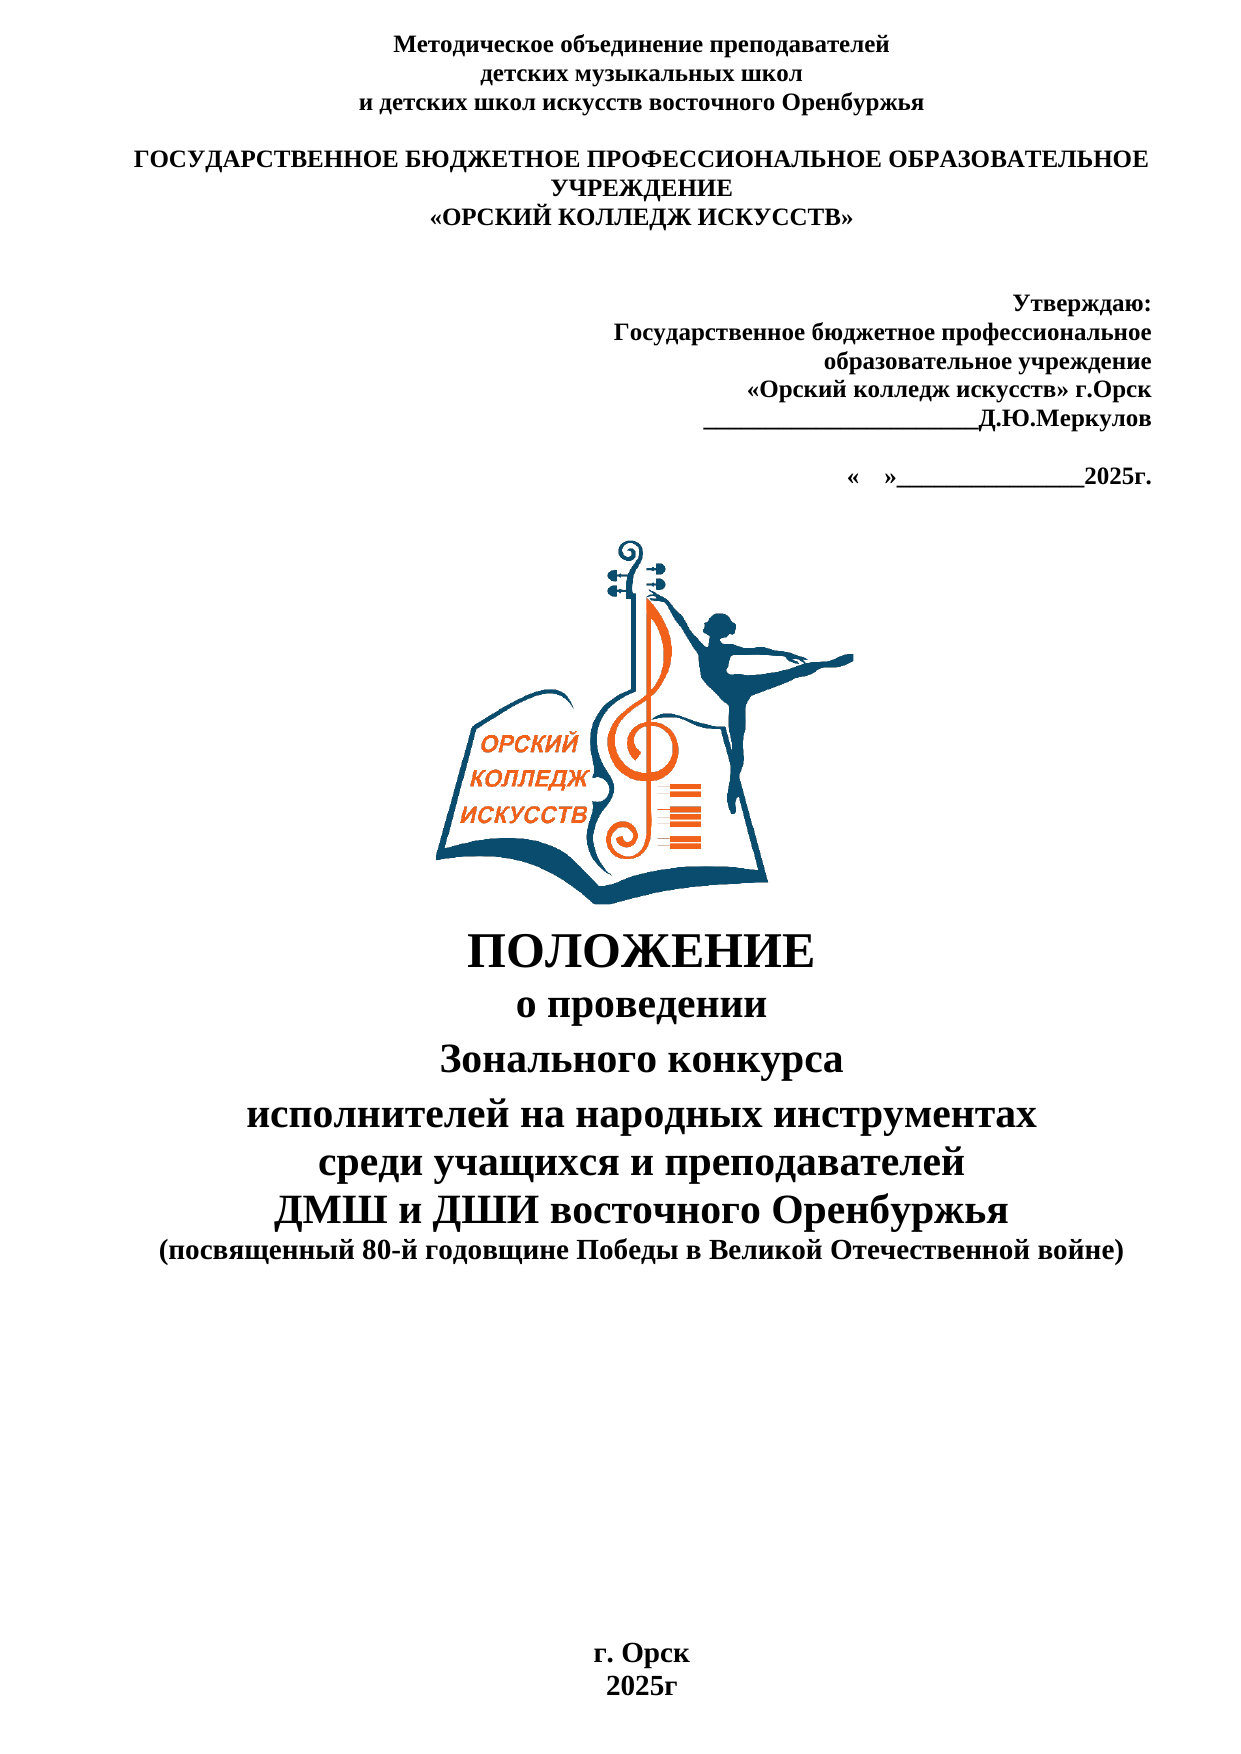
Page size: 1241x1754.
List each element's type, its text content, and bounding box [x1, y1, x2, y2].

text Государственное бюджетное профессиональное [131, 317, 1152, 346]
text образовательное учреждение [131, 346, 1152, 374]
text «ОРСКИЙ КОЛЛЕДЖ ИСКУССТВ» [131, 202, 1152, 231]
text 2025г [131, 1668, 1152, 1702]
text ГОСУДАРСТВЕННОЕ БЮДЖЕТНОЕ ПРОФЕССИОНАЛЬНОЕ ОБРАЗОВАТЕЛЬНОЕ УЧРЕЖДЕНИЕ [131, 144, 1152, 202]
text детских музыкальных школ [131, 58, 1152, 87]
text г. Орск [131, 1635, 1152, 1668]
text (посвященный 80-й годовщине Победы в Великой Отечественной войне) [131, 1232, 1152, 1266]
text Утверждаю: [131, 288, 1152, 317]
text « »_______________2025г. [131, 461, 1152, 489]
text исполнителей на народных инструментах [131, 1088, 1152, 1136]
text о проведении [131, 978, 1152, 1026]
text и детских школ искусств восточного Оренбуржья [131, 87, 1152, 116]
text «Орский колледж искусств» г.Орск [131, 374, 1152, 403]
picture [434, 540, 854, 903]
text Зонального конкурса [131, 1033, 1152, 1081]
text ______________________Д.Ю.Меркулов [131, 403, 1152, 432]
text среди учащихся и преподавателей [131, 1136, 1152, 1184]
text ДМШ и ДШИ восточного Оренбуржья [131, 1184, 1152, 1232]
text ПОЛОЖЕНИЕ [131, 921, 1152, 978]
text Методическое объединение преподавателей [131, 29, 1152, 58]
